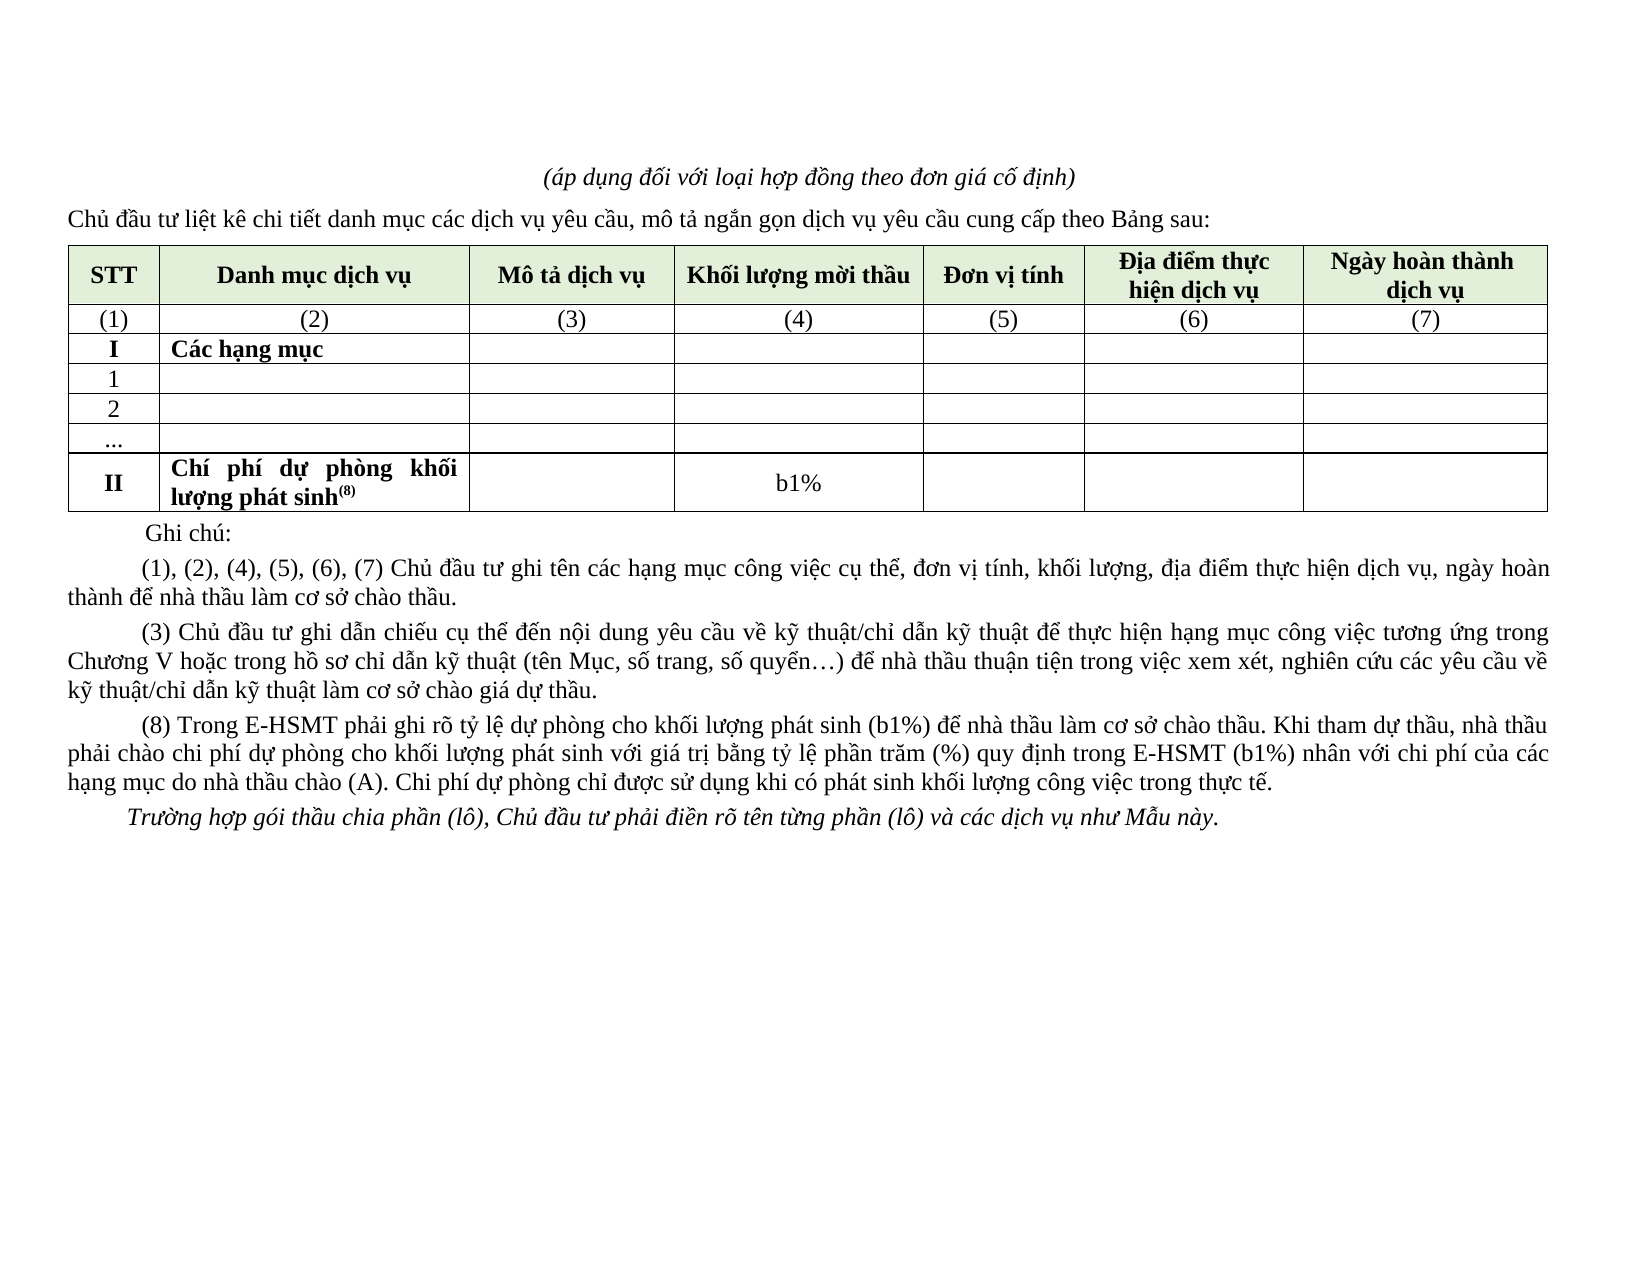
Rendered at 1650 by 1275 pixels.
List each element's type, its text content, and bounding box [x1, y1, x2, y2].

table_cell Ghi chú: (1), (2), (4), (5), (6), (7) Chủ đầu tư ghi tên các hạng mục công việc cụ thể, đơn vị tính, khối lượng, địa điểm thực hiện dịch vụ, ngày hoàn thành để nhà thầu làm cơ sở chào thầu. (3) Chủ đầu tư ghi dẫn chiếu cụ thể đến nội dung yêu cầu về kỹ thuật/chỉ dẫn kỹ thuật để thực hiện hạng mục công việc tương ứng trong Chương V hoặc trong hồ sơ chỉ dẫn kỹ thuật (tên Mục, số trang, số quyển…) để nhà thầu thuận tiện trong việc xem xét, nghiên cứu các yêu cầu về kỹ thuật/chỉ dẫn kỹ thuật làm cơ sở chào giá dự thầu. (8) Trong E-HSMT phải ghi rõ tỷ lệ dự phòng cho khối lượng phát sinh (b1%) để nhà thầu làm cơ sở chào thầu. Khi tham dự thầu, nhà thầu phải chào chi phí dự phòng cho khối lượng phát sinh với giá trị bằng tỷ lệ phần trăm (%) quy định trong E-HSMT (b1%) nhân với chi phí của các hạng mục do nhà thầu chào (A). Chi phí dự phòng chỉ được sử dụng khi có phát sinh khối lượng công việc trong thực tế. Trường hợp gói thầu chia phần (lô), Chủ đầu tư phải điền rõ tên từng phần (lô) và các dịch vụ như Mẫu này. [56, 512, 1562, 872]
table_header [56, 150, 1562, 512]
